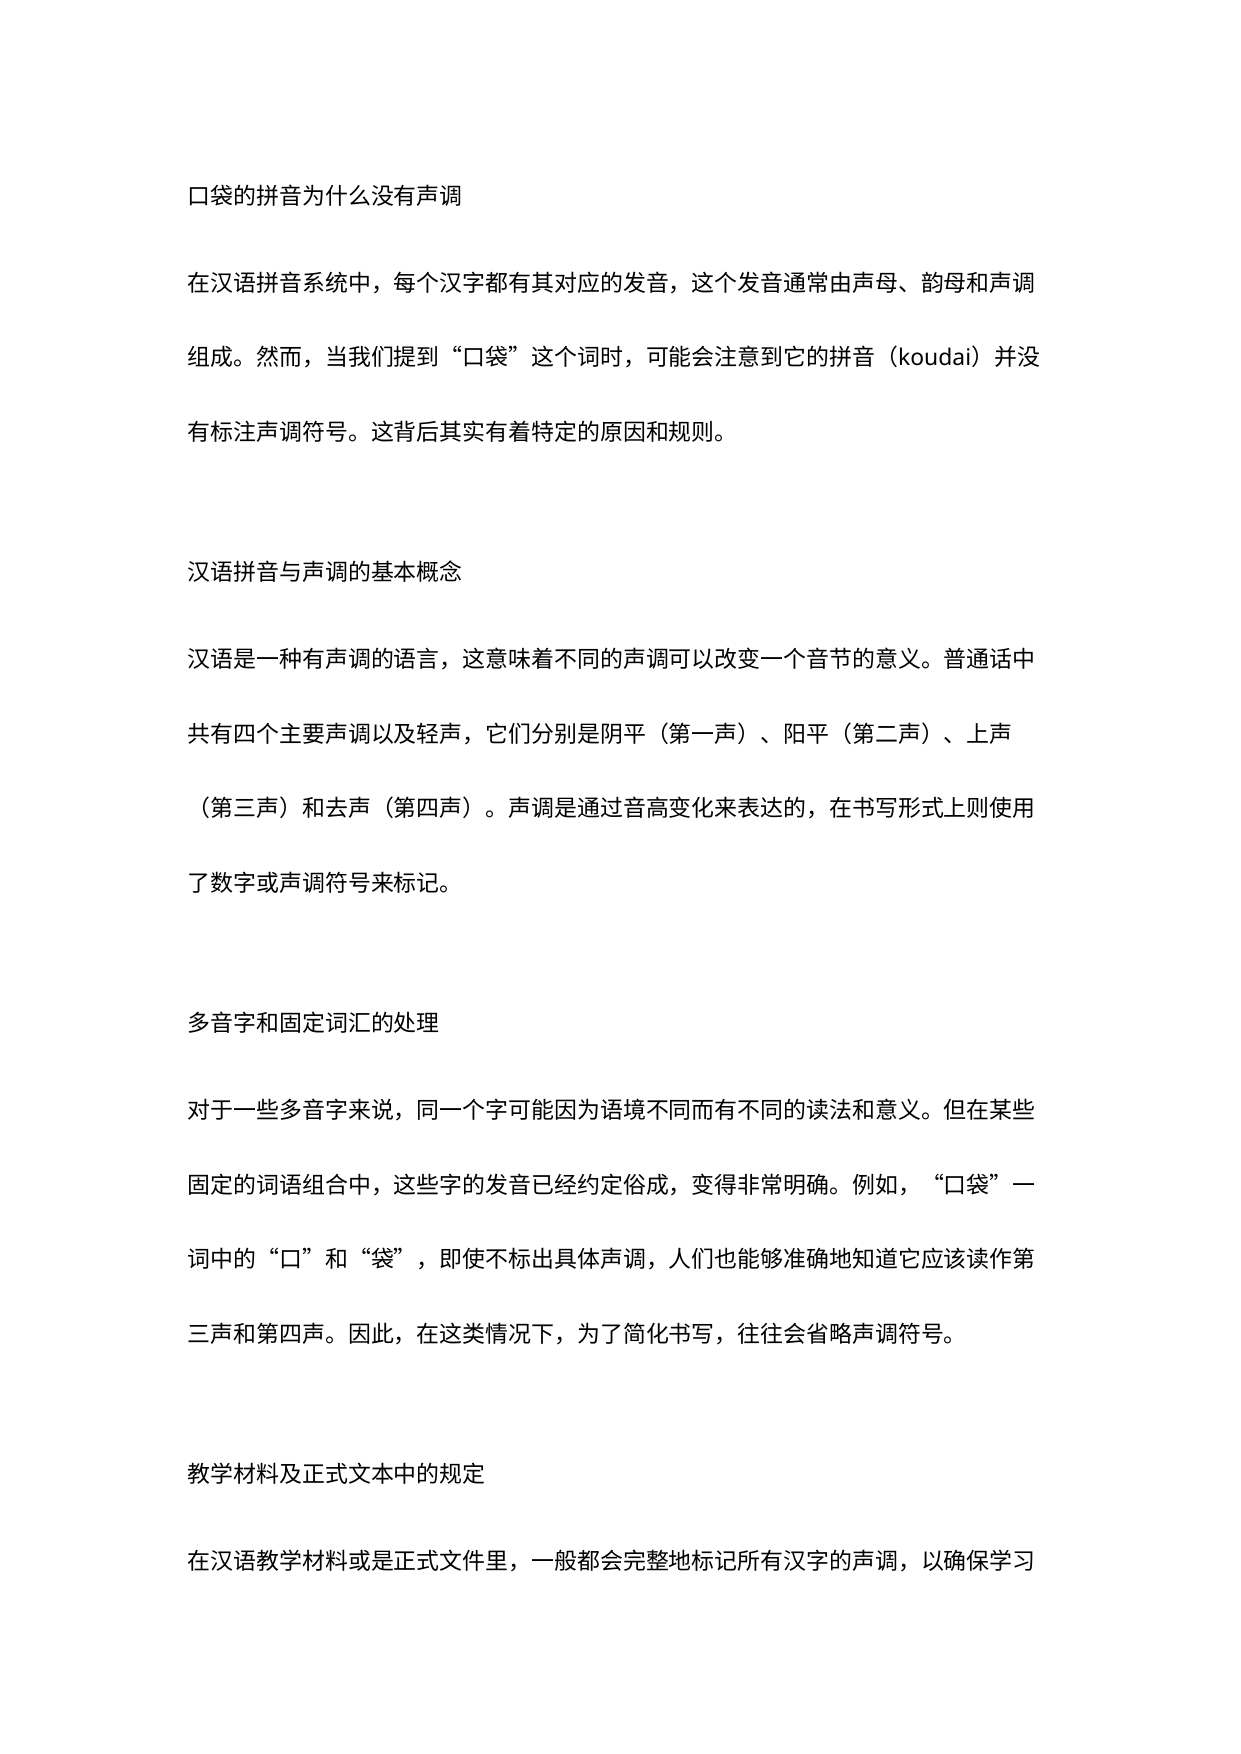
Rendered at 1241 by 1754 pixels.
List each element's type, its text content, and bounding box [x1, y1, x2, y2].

text 汉语是一种有声调的语言，这意味着不同的声调可以改变一个音节的意义。普通话中共有四个主要声调以及轻声，它们分别是阴平（第一声）、阳平（第二声）、上声（第三声）和去声（第四声）。声调是通过音高变化来表达的，在书写形式上则使用了数字或声调符号来标记。 [187, 625, 1053, 914]
text 在汉语拼音系统中，每个汉字都有其对应的发音，这个发音通常由声母、韵母和声调组成。然而，当我们提到“口袋”这个词时，可能会注意到它的拼音（koudai）并没有标注声调符号。这背后其实有着特定的原因和规则。 [187, 248, 1053, 463]
text 对于一些多音字来说，同一个字可能因为语境不同而有不同的读法和意义。但在某些固定的词语组合中，这些字的发音已经约定俗成，变得非常明确。例如，“口袋”一词中的“口”和“袋”，即使不标出具体声调，人们也能够准确地知道它应该读作第三声和第四声。因此，在这类情况下，为了简化书写，往往会省略声调符号。 [187, 1076, 1053, 1365]
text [187, 1527, 1053, 1592]
text 多音字和固定词汇的处理 [187, 989, 1053, 1054]
text 汉语拼音与声调的基本概念 [187, 538, 1053, 603]
text 口袋的拼音为什么没有声调 [187, 162, 1053, 227]
text 教学材料及正式文本中的规定 [187, 1440, 1053, 1505]
